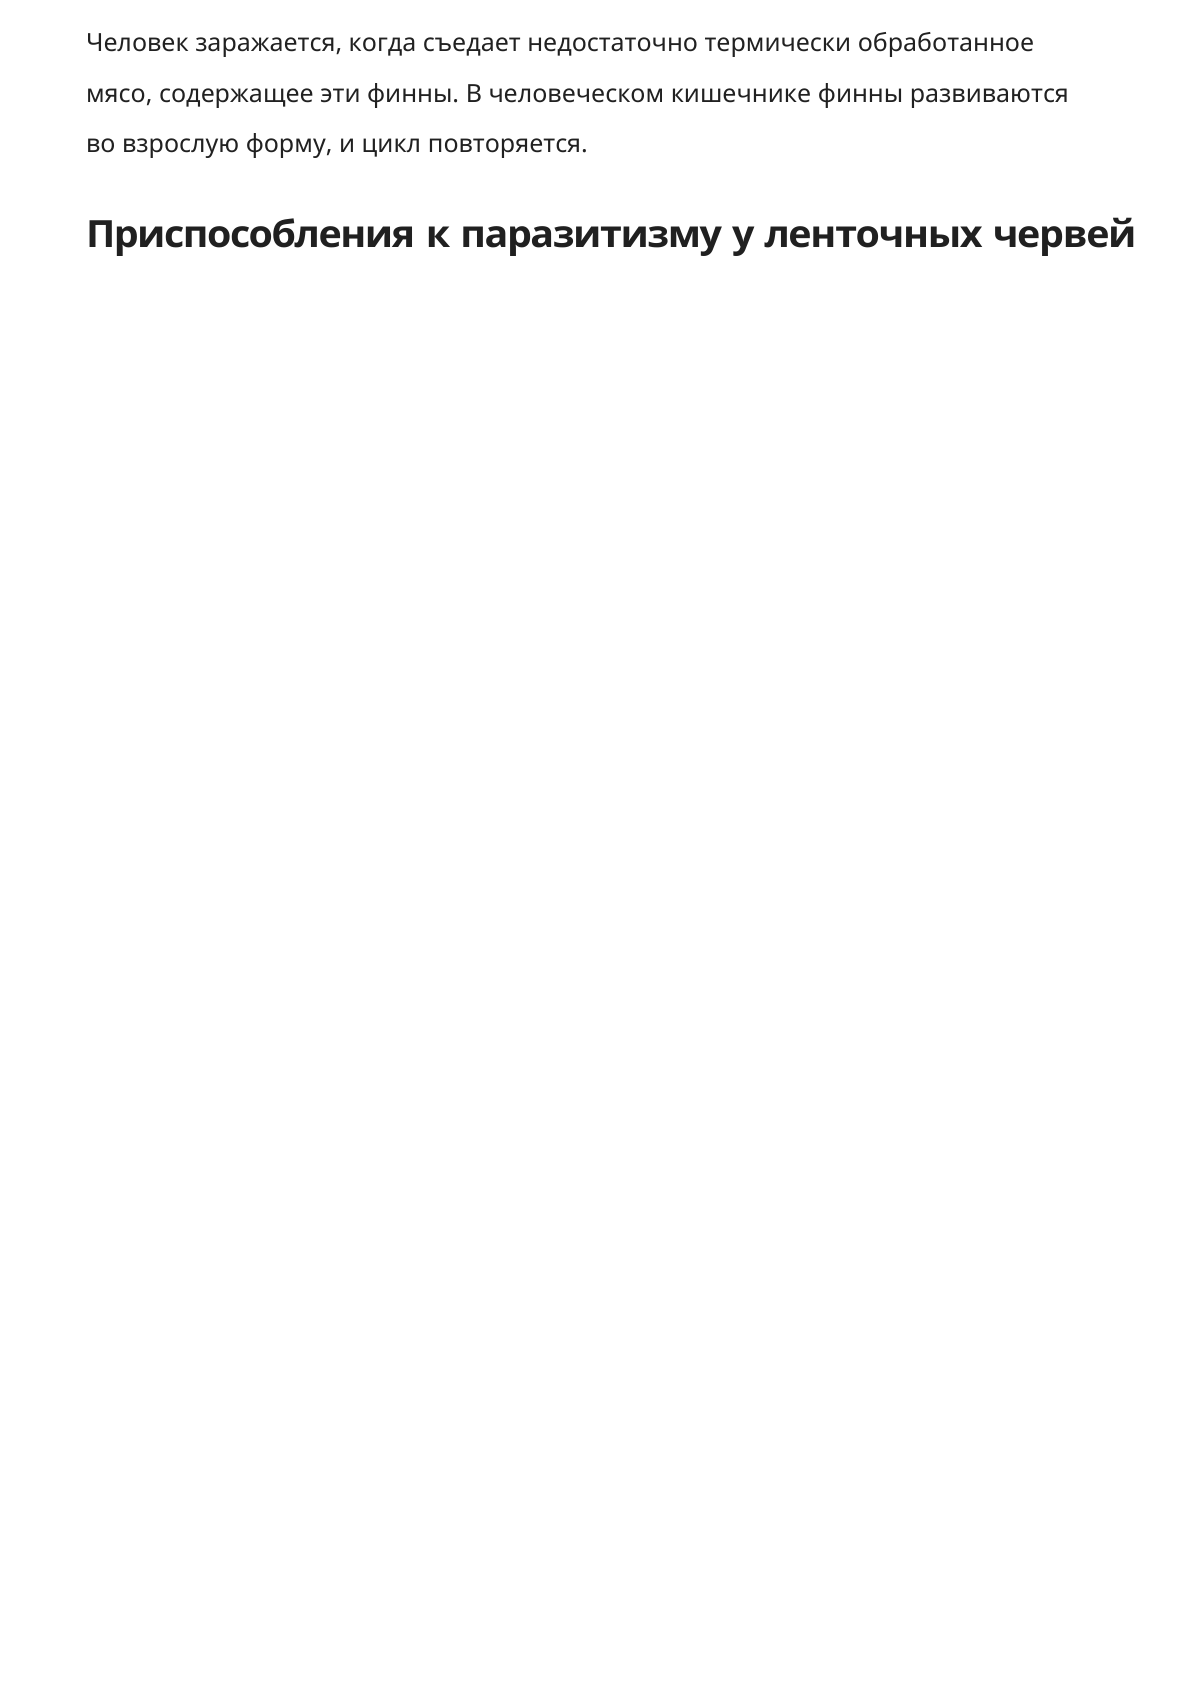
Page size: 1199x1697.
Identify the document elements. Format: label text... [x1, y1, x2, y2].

text Человек заражается, когда съедает недостаточно термически обработанное мясо, содержащее эти финны. В человеческом кишечнике финны развиваются во взрослую форму, и цикл повторяется. [86, 25, 1089, 160]
subtitle Приспособления к паразитизму у ленточных червей [86, 207, 1199, 258]
